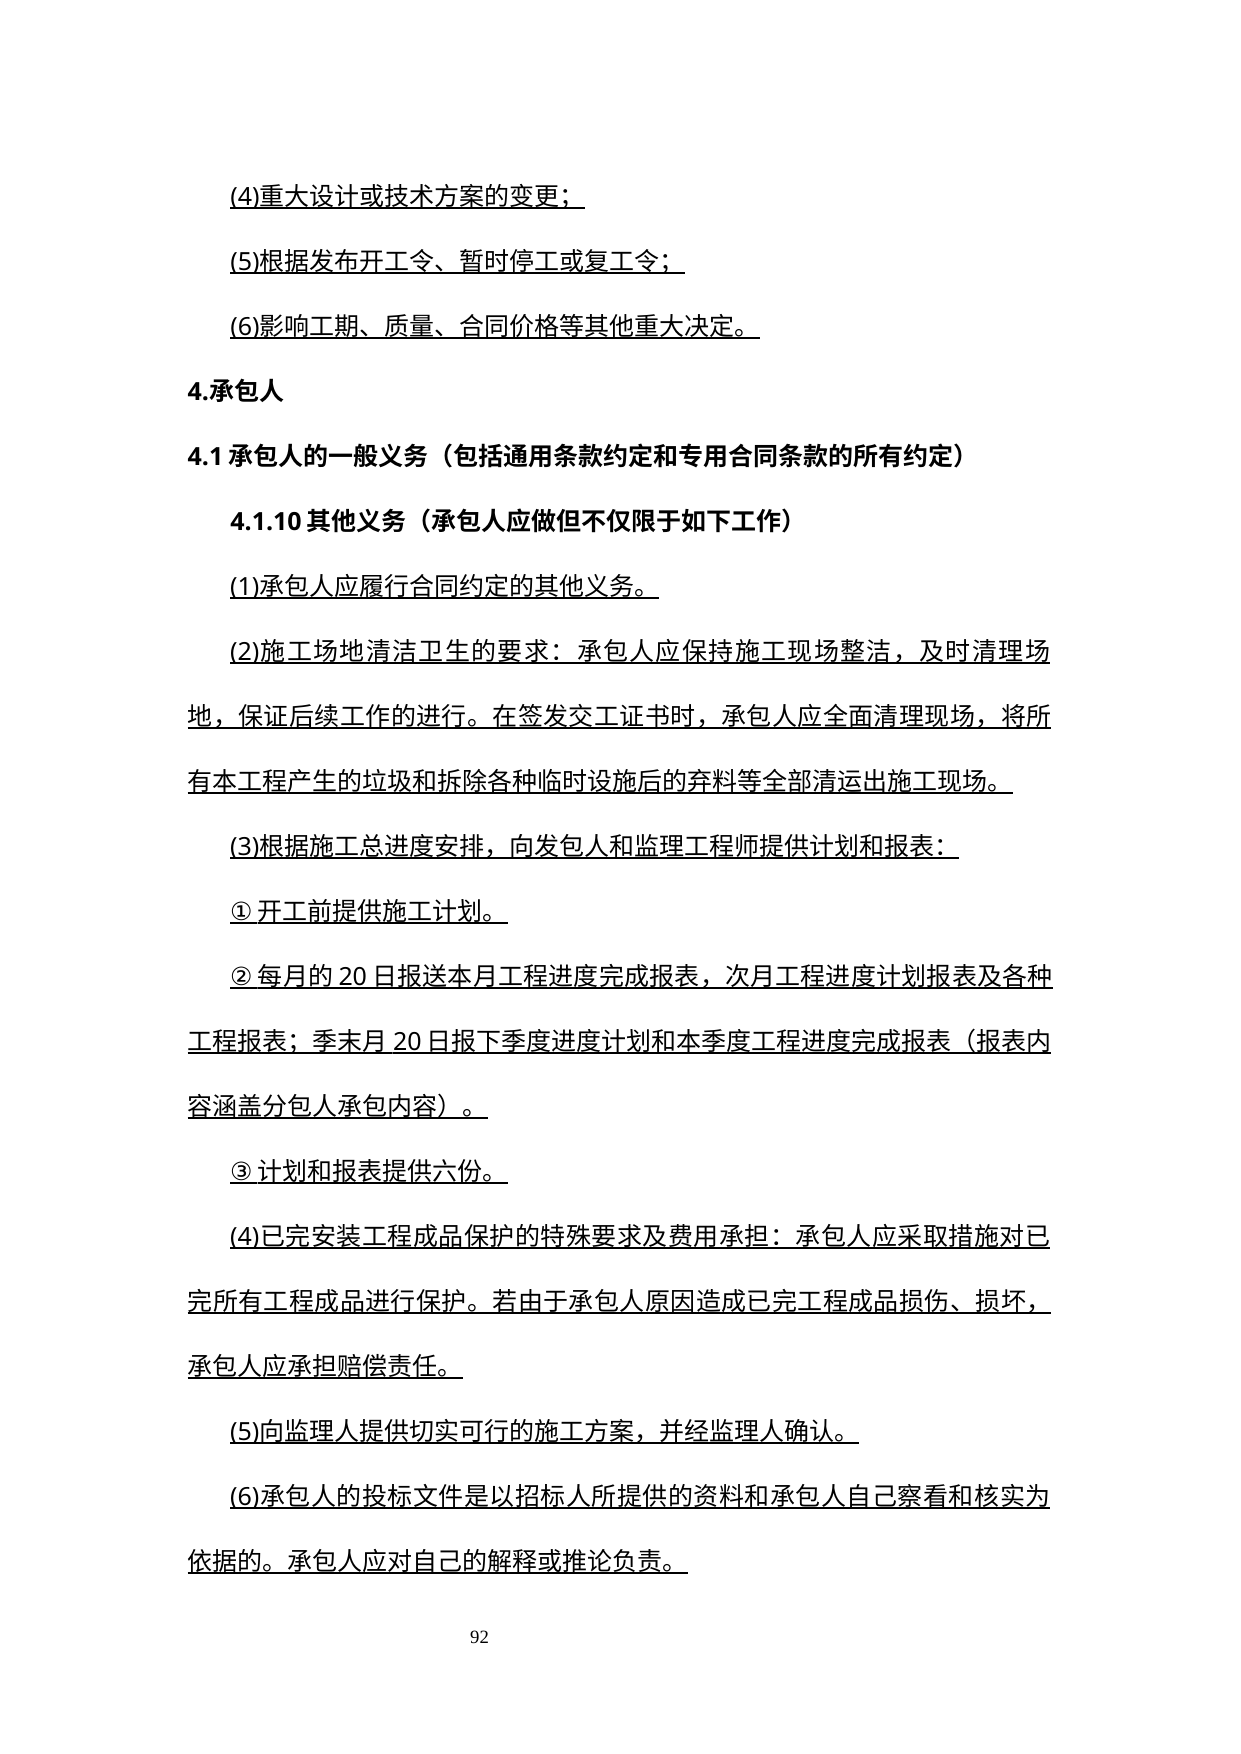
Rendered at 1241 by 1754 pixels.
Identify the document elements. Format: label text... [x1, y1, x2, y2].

text ③计划和报表提供六份。 [187, 1137, 1053, 1202]
text (6)影响工期、质量、合同价格等其他重大决定。 [187, 292, 1053, 357]
text (5)向监理人提供切实可行的施工方案，并经监理人确认。 [187, 1397, 1053, 1462]
text (4)重大设计或技术方案的变更； [187, 162, 1053, 227]
text (4)已完安装工程成品保护的特殊要求及费用承担：承包人应采取措施对已完所有工程成品进行保护。若由于承包人原因造成已完工程成品损伤、损坏，承包人应承担赔偿责任。 [187, 1202, 1053, 1397]
subtitle 4.1承包人的一般义务（包括通用条款约定和专用合同条款的所有约定） [187, 422, 1053, 487]
text ②每月的20日报送本月工程进度完成报表，次月工程进度计划报表及各种工程报表；季末月20日报下季度进度计划和本季度工程进度完成报表（报表内容涵盖分包人承包内容）。 [187, 942, 1053, 1137]
text (5)根据发布开工令、暂时停工或复工令； [187, 227, 1053, 292]
text (6)承包人的投标文件是以招标人所提供的资料和承包人自己察看和核实为依据的。承包人应对自己的解释或推论负责。 [187, 1462, 1053, 1592]
text (3)根据施工总进度安排，向发包人和监理工程师提供计划和报表： [187, 812, 1053, 877]
text (2)施工场地清洁卫生的要求：承包人应保持施工现场整洁，及时清理场地，保证后续工作的进行。在签发交工证书时，承包人应全面清理现场，将所有本工程产生的垃圾和拆除各种临时设施后的弃料等全部清运出施工现场。 [187, 617, 1053, 812]
text 4.1.10其他义务（承包人应做但不仅限于如下工作） [187, 487, 1053, 552]
subtitle 4.承包人 [187, 357, 1053, 422]
text (1)承包人应履行合同约定的其他义务。 [187, 552, 1053, 617]
text ①开工前提供施工计划。 [187, 877, 1053, 942]
